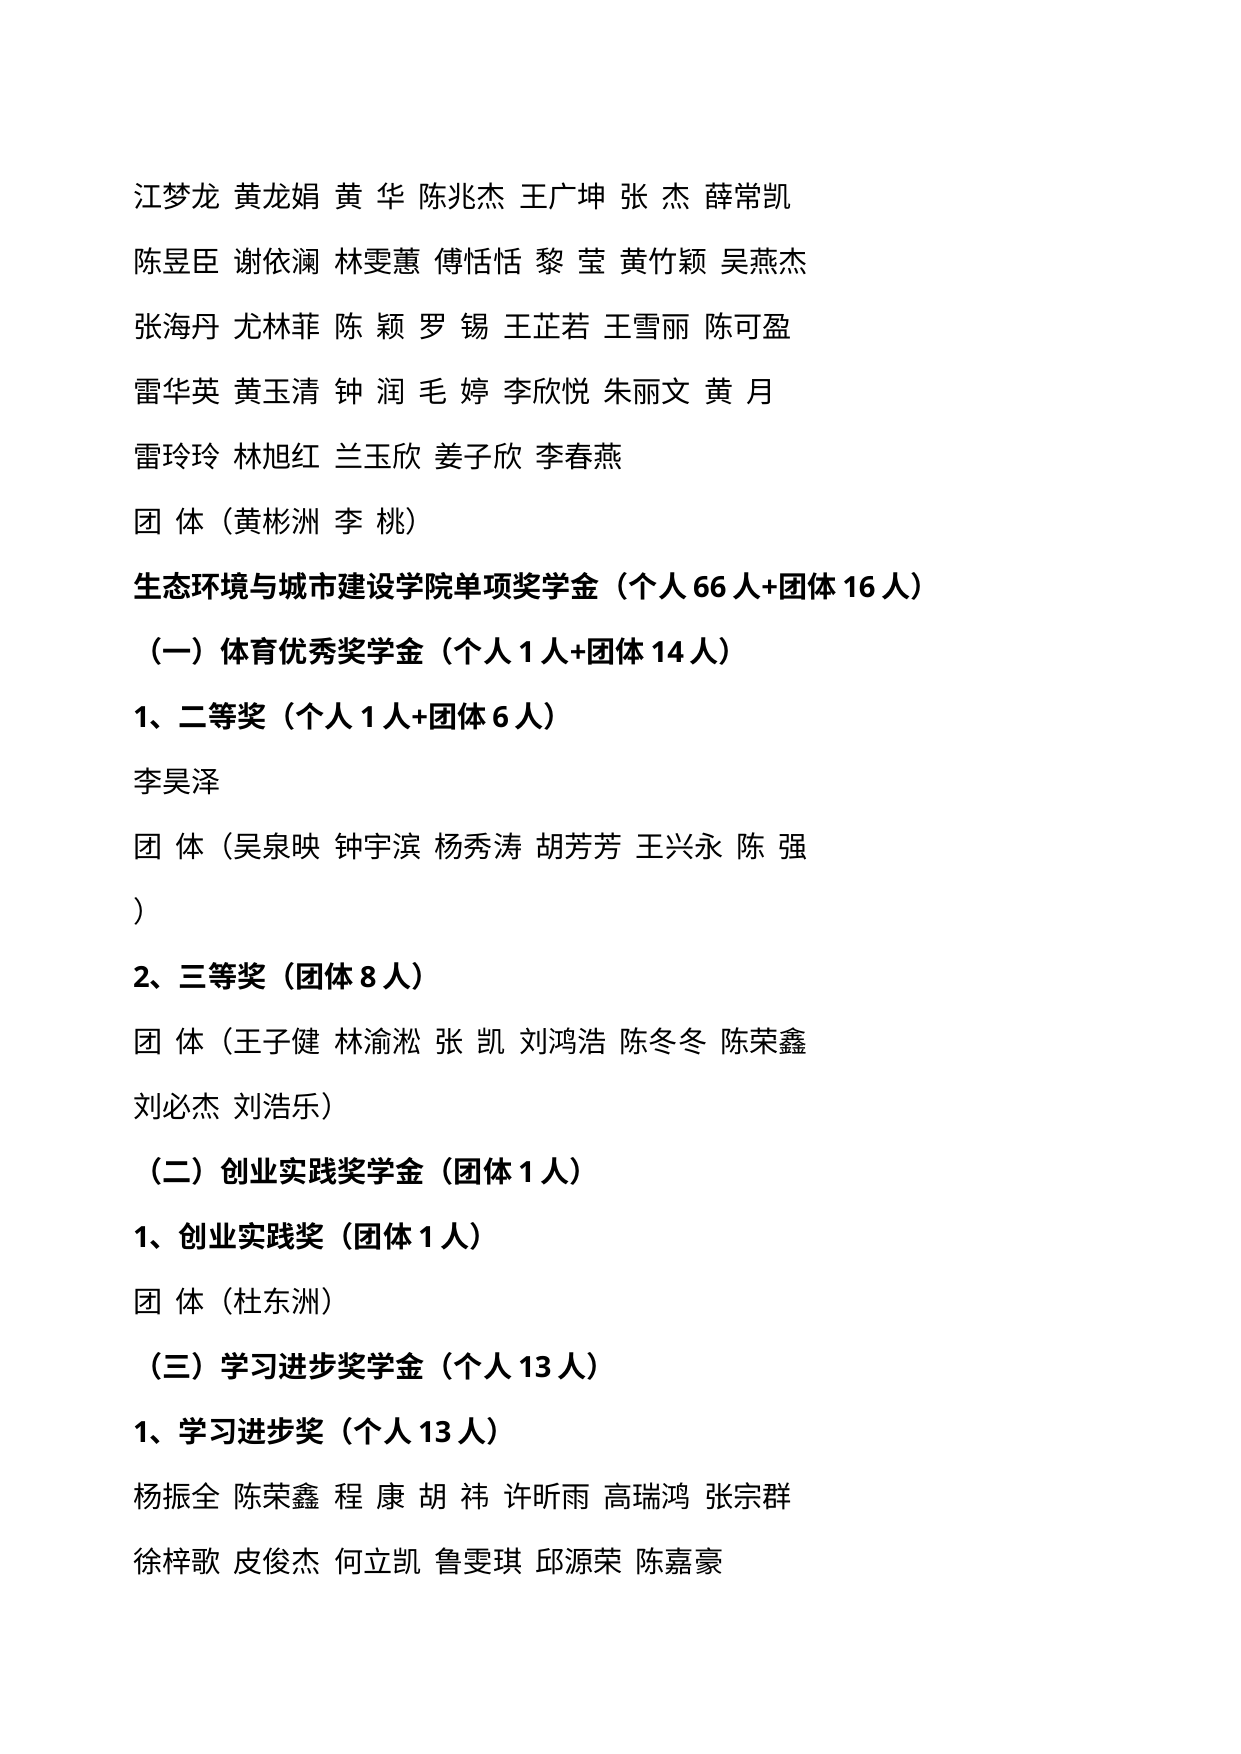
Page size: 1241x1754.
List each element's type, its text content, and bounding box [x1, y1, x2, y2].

text （一）体育优秀奖学金（个人1人+团体14人） [133, 617, 1107, 682]
text ） [133, 877, 1107, 942]
text 雷华英 黄玉清 钟 润 毛 婷 李欣悦 朱丽文 黄 月 [133, 357, 1107, 422]
text 1、二等奖（个人1人+团体6人） [133, 682, 1107, 747]
text 2、三等奖（团体8人） [133, 942, 1107, 1007]
text 江梦龙 黄龙娟 黄 华 陈兆杰 王广坤 张 杰 薛常凯 [133, 162, 1107, 227]
text 陈昱臣 谢依澜 林雯蕙 傅恬恬 黎 莹 黄竹颖 吴燕杰 [133, 227, 1107, 292]
text （三）学习进步奖学金（个人13人） [133, 1332, 1107, 1397]
text 李昊泽 [133, 747, 1107, 812]
text 1、学习进步奖（个人13人） [133, 1397, 1107, 1462]
text 刘必杰 刘浩乐） [133, 1072, 1107, 1137]
text 团 体（王子健 林渝淞 张 凯 刘鸿浩 陈冬冬 陈荣鑫 [133, 1007, 1107, 1072]
text 团 体（杜东洲） [133, 1267, 1107, 1332]
text 团 体（黄彬洲 李 桃） [133, 487, 1107, 552]
text 雷玲玲 林旭红 兰玉欣 姜子欣 李春燕 [133, 422, 1107, 487]
text 张海丹 尤林菲 陈 颖 罗 锡 王芷若 王雪丽 陈可盈 [133, 292, 1107, 357]
text （二）创业实践奖学金（团体1人） [133, 1137, 1107, 1202]
text 徐梓歌 皮俊杰 何立凯 鲁雯琪 邱源荣 陈嘉豪 [133, 1527, 1107, 1592]
text 1、创业实践奖（团体1人） [133, 1202, 1107, 1267]
text 杨振全 陈荣鑫 程 康 胡 祎 许昕雨 高瑞鸿 张宗群 [133, 1462, 1107, 1527]
text 团 体（吴泉映 钟宇滨 杨秀涛 胡芳芳 王兴永 陈 强 [133, 812, 1107, 877]
text 生态环境与城市建设学院单项奖学金（个人66人+团体16人） [133, 552, 1107, 617]
